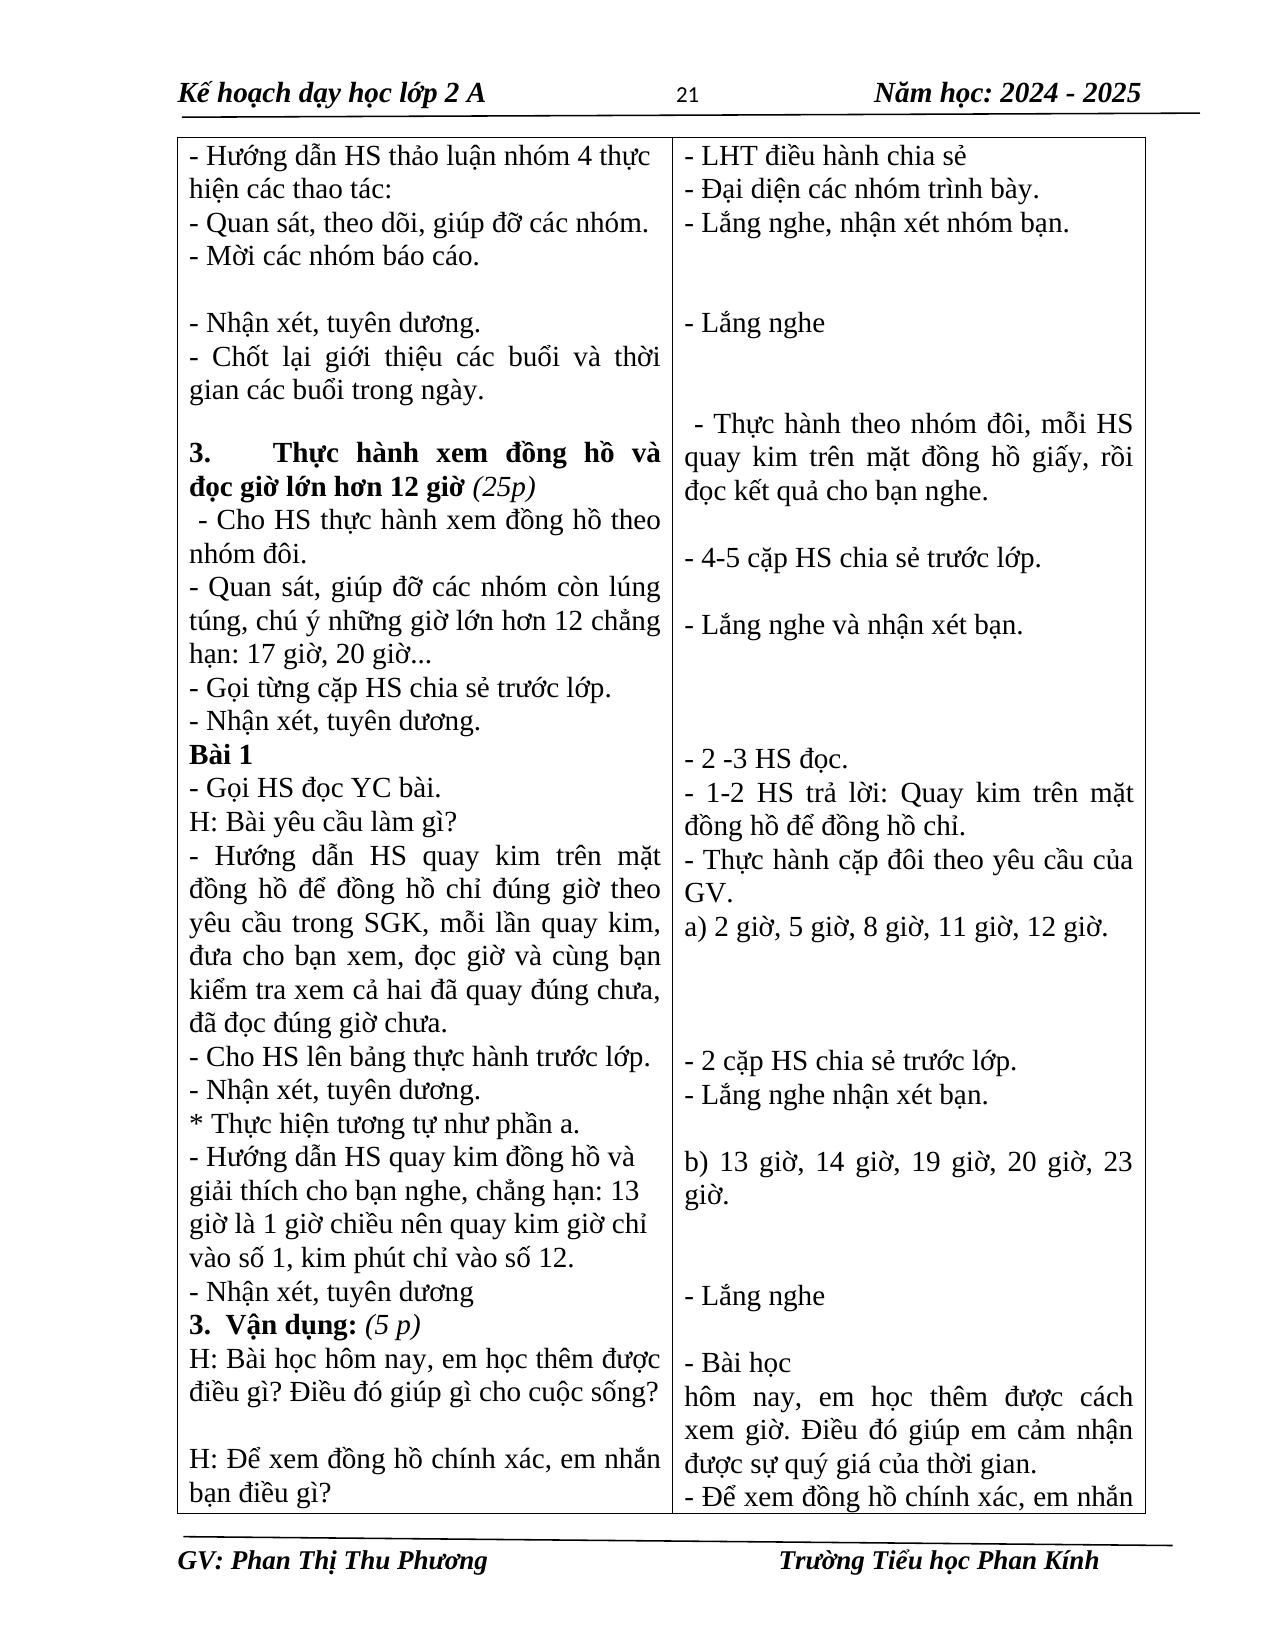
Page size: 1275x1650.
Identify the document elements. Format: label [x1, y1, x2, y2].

table_cell [673, 138, 1145, 1513]
table_cell [178, 138, 672, 1513]
